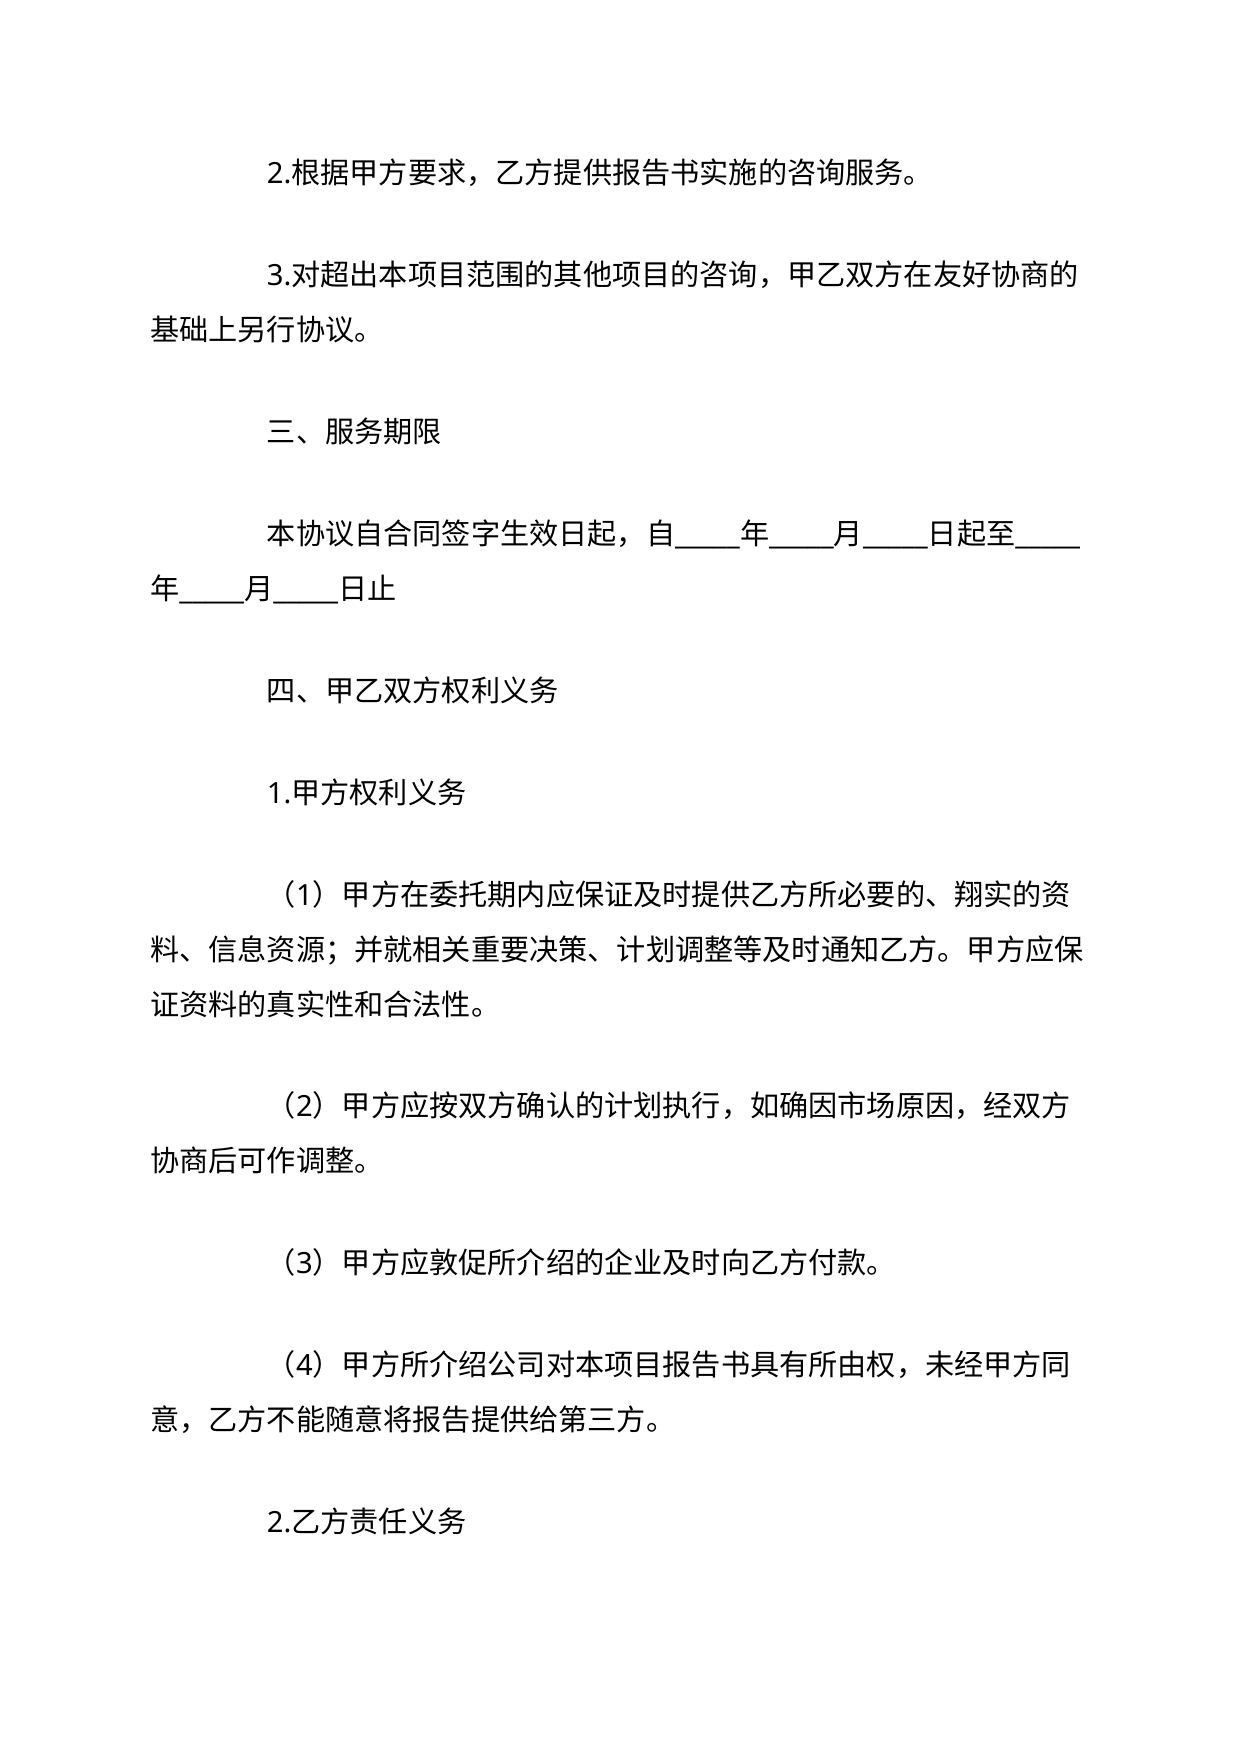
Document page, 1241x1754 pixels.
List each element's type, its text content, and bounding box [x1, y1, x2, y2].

text 三、服务期限 [150, 409, 1090, 451]
text （2）甲方应按双方确认的计划执行，如确因市场原因，经双方协商后可作调整。 [150, 1083, 1090, 1180]
text （1）甲方在委托期内应保证及时提供乙方所必要的、翔实的资料、信息资源；并就相关重要决策、计划调整等及时通知乙方。甲方应保证资料的真实性和合法性。 [150, 871, 1090, 1023]
text 1.甲方权利义务 [150, 769, 1090, 812]
text （4）甲方所介绍公司对本项目报告书具有所由权，未经甲方同意，乙方不能随意将报告提供给第三方。 [150, 1342, 1090, 1439]
text 本协议自合同签字生效日起，自_____年_____月_____日起至_____年_____月_____日止 [150, 511, 1090, 608]
text 四、甲乙双方权利义务 [150, 667, 1090, 710]
text （3）甲方应敦促所介绍的企业及时向乙方付款。 [150, 1240, 1090, 1282]
text 2.乙方责任义务 [150, 1498, 1090, 1541]
text 2.根据甲方要求，乙方提供报告书实施的咨询服务。 [150, 150, 1090, 192]
text 3.对超出本项目范围的其他项目的咨询，甲乙双方在友好协商的基础上另行协议。 [150, 252, 1090, 349]
